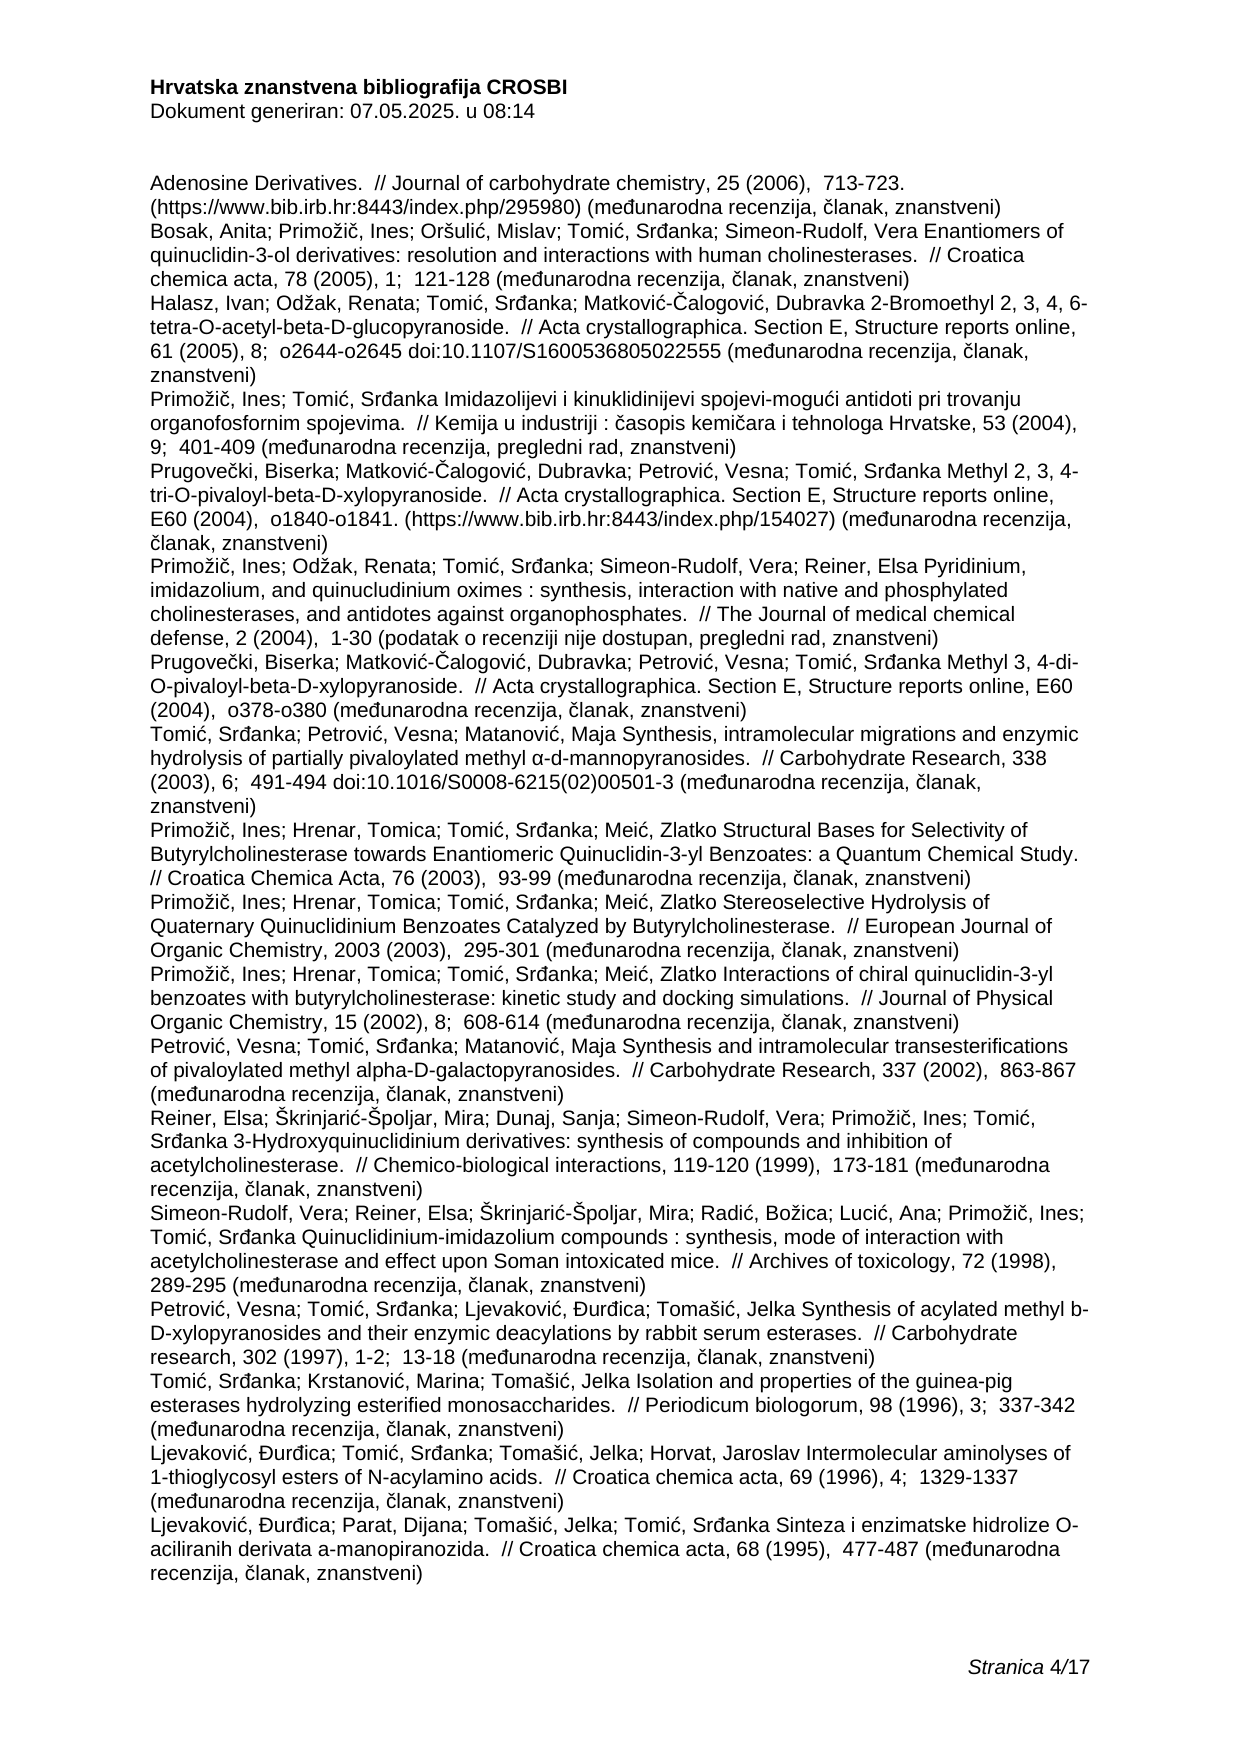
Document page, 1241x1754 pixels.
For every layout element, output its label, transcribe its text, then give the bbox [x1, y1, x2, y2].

text Tomić, Srđanka; Krstanović, Marina; Tomašić, Jelka [150, 1369, 1090, 1441]
text Primožič, Ines; Hrenar, Tomica; Tomić, Srđanka; Meić, Zlatko [150, 818, 1090, 890]
text Ljevaković, Đurđica; Tomić, Srđanka; Tomašić, Jelka; Horvat, Jaroslav [150, 1441, 1090, 1513]
text Bosak, Anita; Primožič, Ines; Oršulić, Mislav; Tomić, Srđanka; Simeon-Rudolf, Vera [150, 219, 1090, 291]
text Primožič, Ines; Hrenar, Tomica; Tomić, Srđanka; Meić, Zlatko [150, 962, 1090, 1033]
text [150, 1513, 1090, 1584]
text Tomić, Srđanka; Petrović, Vesna; Matanović, Maja [150, 722, 1090, 818]
text Primožič, Ines; Odžak, Renata; Tomić, Srđanka; Simeon-Rudolf, Vera; Reiner, Elsa [150, 554, 1090, 650]
text Primožič, Ines; Hrenar, Tomica; Tomić, Srđanka; Meić, Zlatko [150, 890, 1090, 962]
text Simeon-Rudolf, Vera; Reiner, Elsa; Škrinjarić-Špoljar, Mira; Radić, Božica; Lucić, Ana; Primožič, Ines; Tomić, Srđanka [150, 1201, 1090, 1297]
text Halasz, Ivan; Odžak, Renata; Tomić, Srđanka; Matković-Čalogović, Dubravka [150, 291, 1090, 387]
text Petrović, Vesna; Tomić, Srđanka; Ljevaković, Đurđica; Tomašić, Jelka [150, 1297, 1090, 1369]
text Primožič, Ines; Tomić, Srđanka [150, 387, 1090, 458]
text Petrović, Vesna; Tomić, Srđanka; Matanović, Maja [150, 1033, 1090, 1105]
text Reiner, Elsa; Škrinjarić-Špoljar, Mira; Dunaj, Sanja; Simeon-Rudolf, Vera; Primožič, Ines; Tomić, Srđanka [150, 1105, 1090, 1201]
text Prugovečki, Biserka; Matković-Čalogović, Dubravka; Petrović, Vesna; Tomić, Srđanka [150, 650, 1090, 722]
text Prugovečki, Biserka; Matković-Čalogović, Dubravka; Petrović, Vesna; Tomić, Srđanka [150, 458, 1090, 554]
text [150, 171, 1090, 219]
